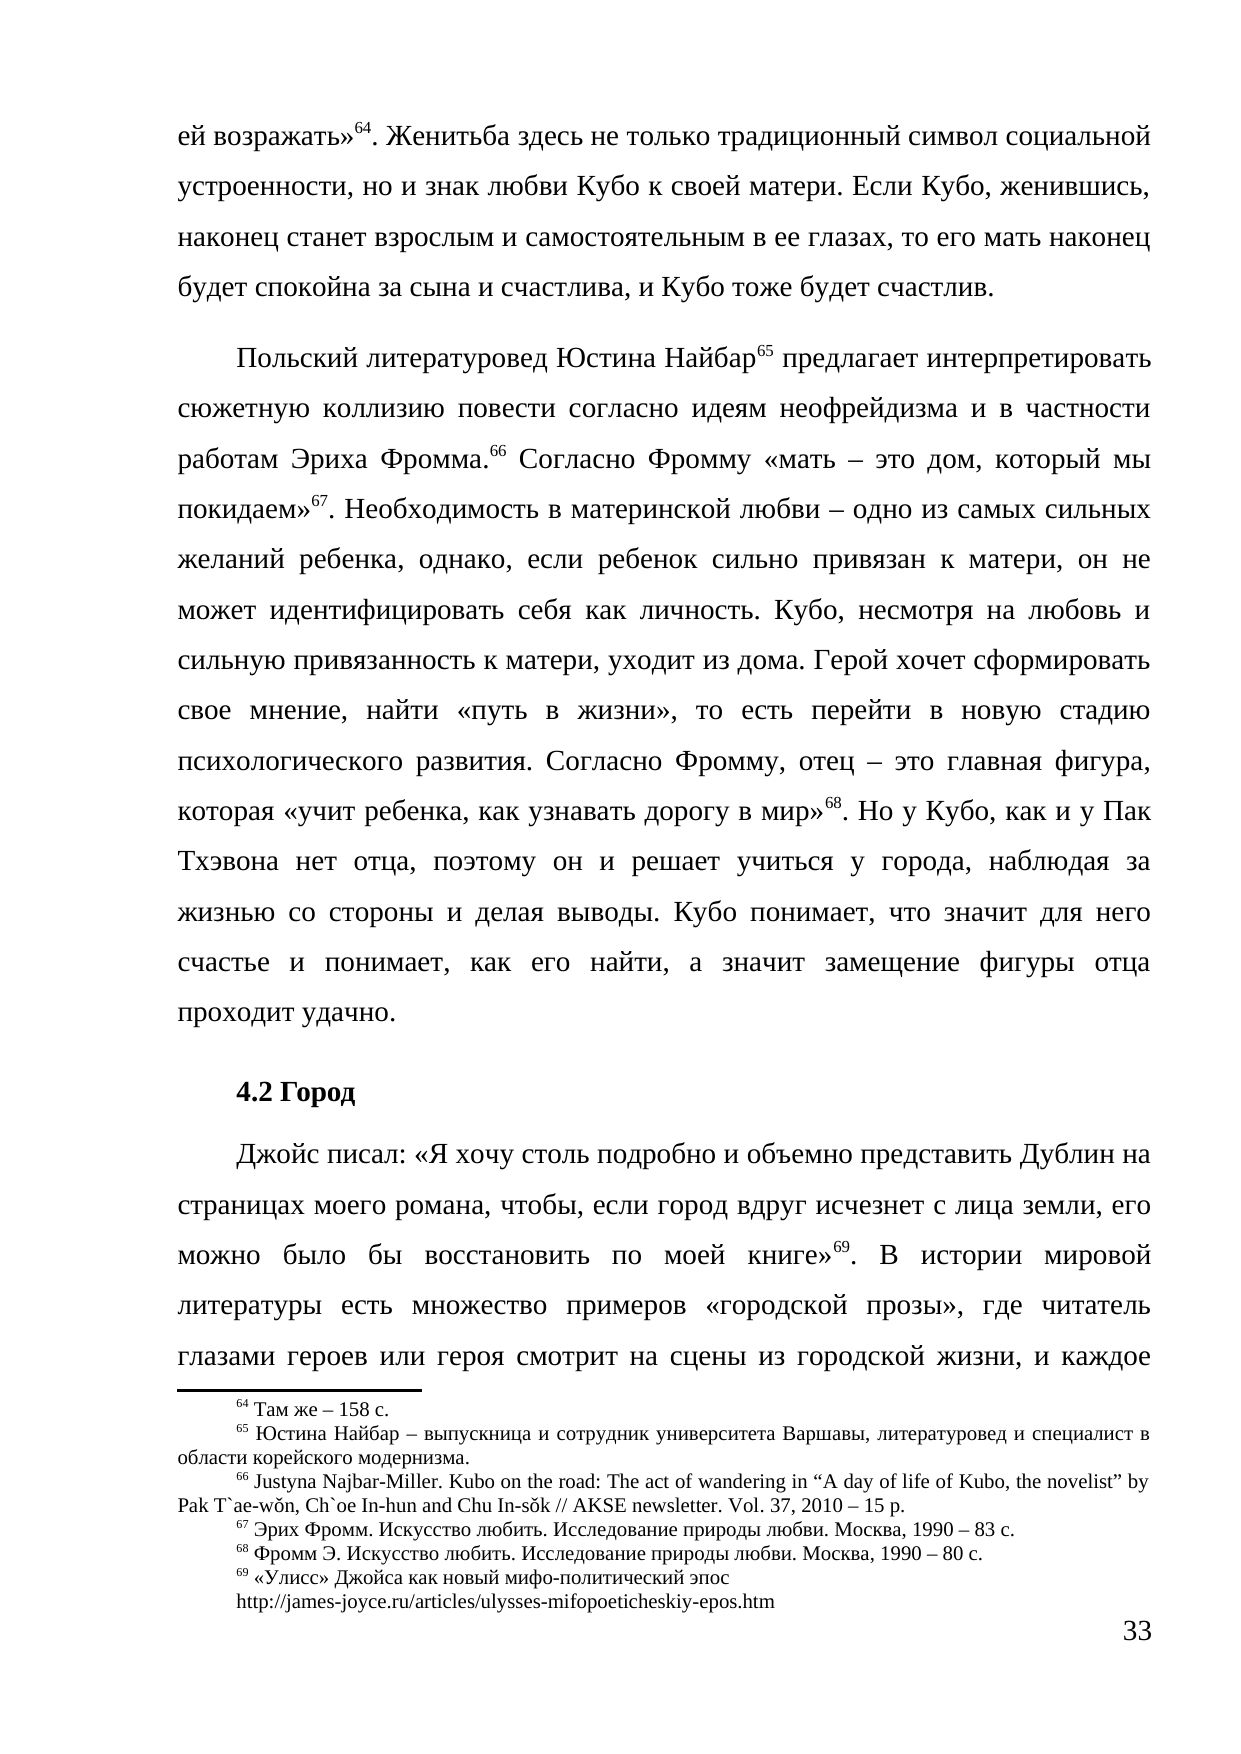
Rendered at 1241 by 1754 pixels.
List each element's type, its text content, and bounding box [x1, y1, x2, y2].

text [177, 1220, 1152, 1371]
subtitle 4.2 Город [177, 1074, 1152, 1107]
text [177, 118, 1152, 303]
text Польский литературовед Юстина Найбар предлагает интерпретировать сюжетную коллизию повести согласно идеям неофрейдизма и в частности работам Эриха Фромма. Согласно Фромму «мать – это дом, который мы покидаем». Необходимость в материнской любви – одно из самых сильных желаний ребенка, однако, если ребенок сильно привязан к матери, он не может идентифицировать себя как личность. Кубо, несмотря на любовь и сильную привязанность к матери, уходит из дома. Герой хочет сформировать свое мнение, найти «путь в жизни», то есть перейти в новую стадию психологического развития. Согласно Фромму, отец – это главная фигура, которая «учит ребенка, как узнавать дорогу в мир». Но у Кубо, как и у Пак Тхэвона нет отца, поэтому он и решает учиться у города, наблюдая за жизнью со стороны и делая выводы. Кубо понимает, что значит для него счастье и понимает, как его найти, а значит замещение фигуры отца проходит удачно. [177, 340, 1152, 1028]
